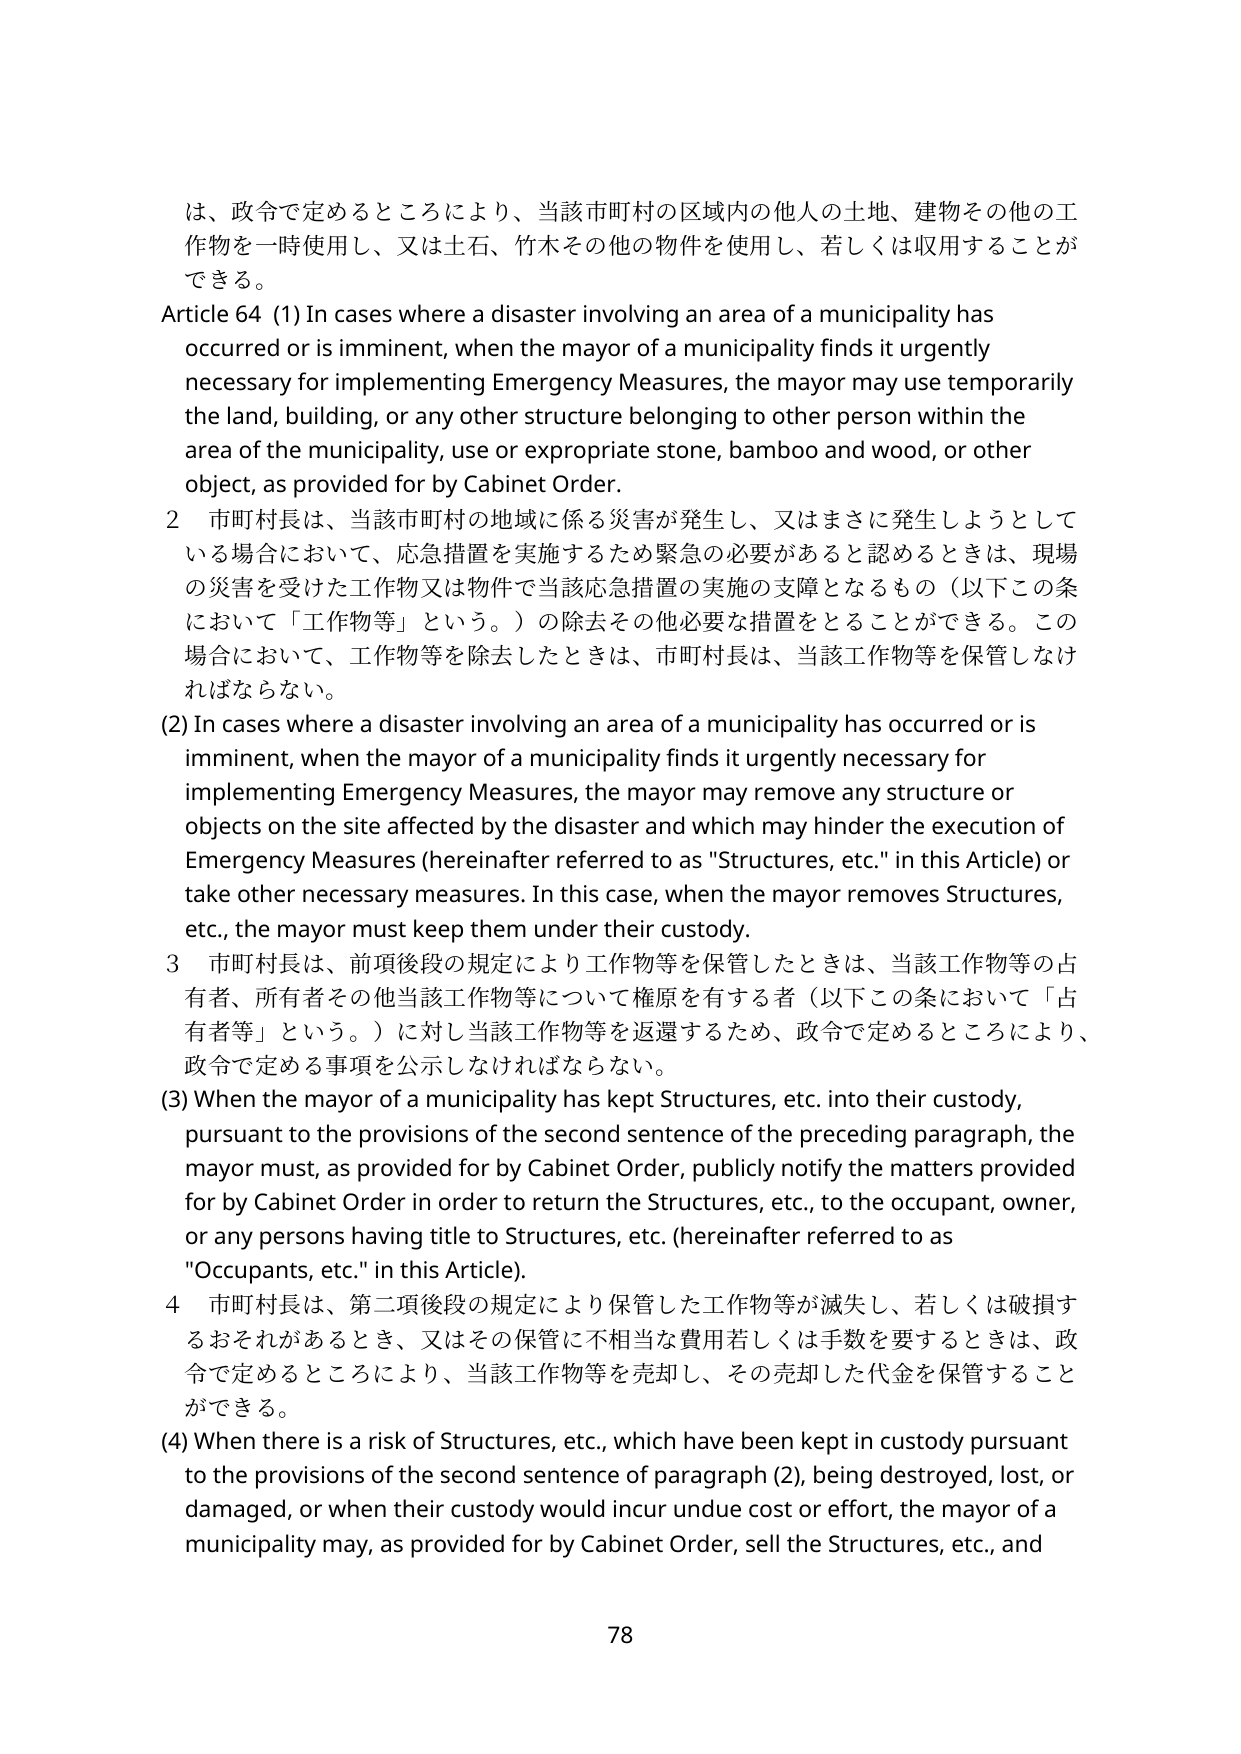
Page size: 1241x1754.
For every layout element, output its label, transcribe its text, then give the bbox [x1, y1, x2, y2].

text ３ 市町村長は、前項後段の規定により工作物等を保管したときは、当該工作物等の占有者、所有者その他当該工作物等について権原を有する者（以下この条において「占有者等」という。）に対し当該工作物等を返還するため、政令で定めるところにより、政令で定める事項を公示しなければならない。 [161, 945, 1079, 1082]
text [161, 1424, 1079, 1560]
text (3) When the mayor of a municipality has kept Structures, etc. into their custody, pursuant to the provisions of the second sentence of the preceding paragraph, the mayor must, as provided for by Cabinet Order, publicly notify the matters provided for by Cabinet Order in order to return the Structures, etc., to the occupant, owner, or any persons having title to Structures, etc. (hereinafter referred to as "Occupants, etc." in this Article). [161, 1082, 1079, 1287]
text Article 64 (1) In cases where a disaster involving an area of a municipality has occurred or is imminent, when the mayor of a municipality finds it urgently necessary for implementing Emergency Measures, the mayor may use temporarily the land, building, or any other structure belonging to other person within the area of the municipality, use or expropriate stone, bamboo and wood, or other object, as provided for by Cabinet Order. [161, 296, 1079, 501]
text ４ 市町村長は、第二項後段の規定により保管した工作物等が滅失し、若しくは破損するおそれがあるとき、又はその保管に不相当な費用若しくは手数を要するときは、政令で定めるところにより、当該工作物等を売却し、その売却した代金を保管することができる。 [161, 1287, 1079, 1424]
text (2) In cases where a disaster involving an area of a municipality has occurred or is imminent, when the mayor of a municipality finds it urgently necessary for implementing Emergency Measures, the mayor may remove any structure or objects on the site affected by the disaster and which may hinder the execution of Emergency Measures (hereinafter referred to as "Structures, etc." in this Article) or take other necessary measures. In this case, when the mayor removes Structures, etc., the mayor must keep them under their custody. [161, 706, 1079, 945]
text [161, 194, 1079, 296]
text ２ 市町村長は、当該市町村の地域に係る災害が発生し、又はまさに発生しようとしている場合において、応急措置を実施するため緊急の必要があると認めるときは、現場の災害を受けた工作物又は物件で当該応急措置の実施の支障となるもの（以下この条において「工作物等」という。）の除去その他必要な措置をとることができる。この場合において、工作物等を除去したときは、市町村長は、当該工作物等を保管しなければならない。 [161, 501, 1079, 706]
